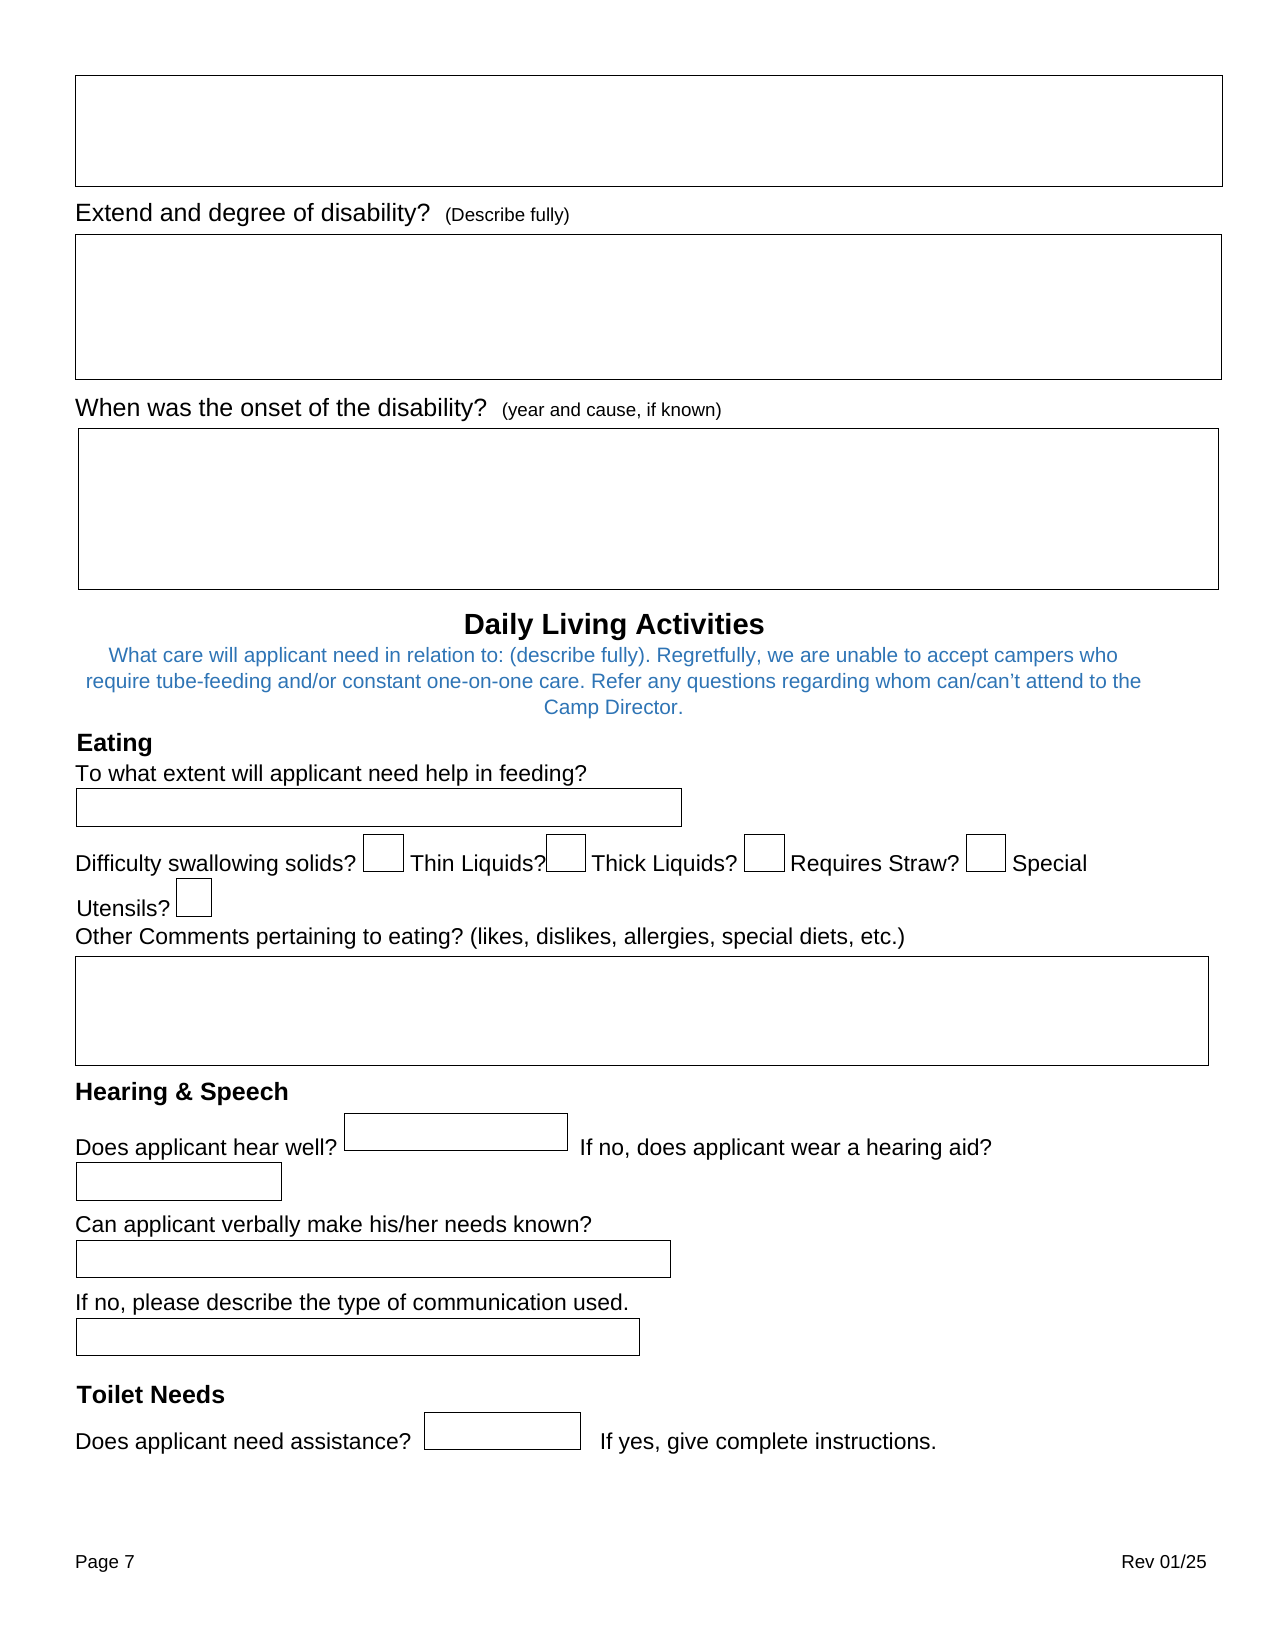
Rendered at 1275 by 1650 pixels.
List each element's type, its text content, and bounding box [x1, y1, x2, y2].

text Other Comments pertaining to eating? (likes, dislikes, allergies, special diets, etc.) [75, 923, 1181, 949]
text Camp Director. [75, 694, 1152, 718]
text If no, please describe the type of communication used. [75, 1289, 1181, 1366]
text When was the onset of the disability? (year and cause, if known) [75, 393, 1181, 421]
text Hearing & Speech [75, 1077, 1181, 1106]
text Extend and degree of disability? (Describe fully) [75, 198, 1181, 227]
subtitle Eating [76, 728, 1182, 757]
text Does applicant hear well? If no, does applicant wear a hearing aid? [75, 1113, 1181, 1204]
text What care will applicant need in relation to: (describe fully). Regretfully, we are unable to accept campers who require tube-feeding and/or constant one-on-one care. Refer any questions regarding whom can/can’t attend to the [75, 643, 1152, 693]
text To what extent will applicant need help in feeding? [75, 760, 1181, 832]
text Difficulty swallowing solids? Thin Liquids? Thick Liquids? Requires Straw? Special Utensils? [75, 834, 1181, 921]
subtitle Toilet Needs [76, 1380, 1182, 1409]
text Can applicant verbally make his/her needs known? [75, 1211, 1181, 1282]
text Does applicant need assistance? If yes, give complete instructions. [75, 1412, 1182, 1454]
subtitle Daily Living Activities [75, 607, 1154, 640]
